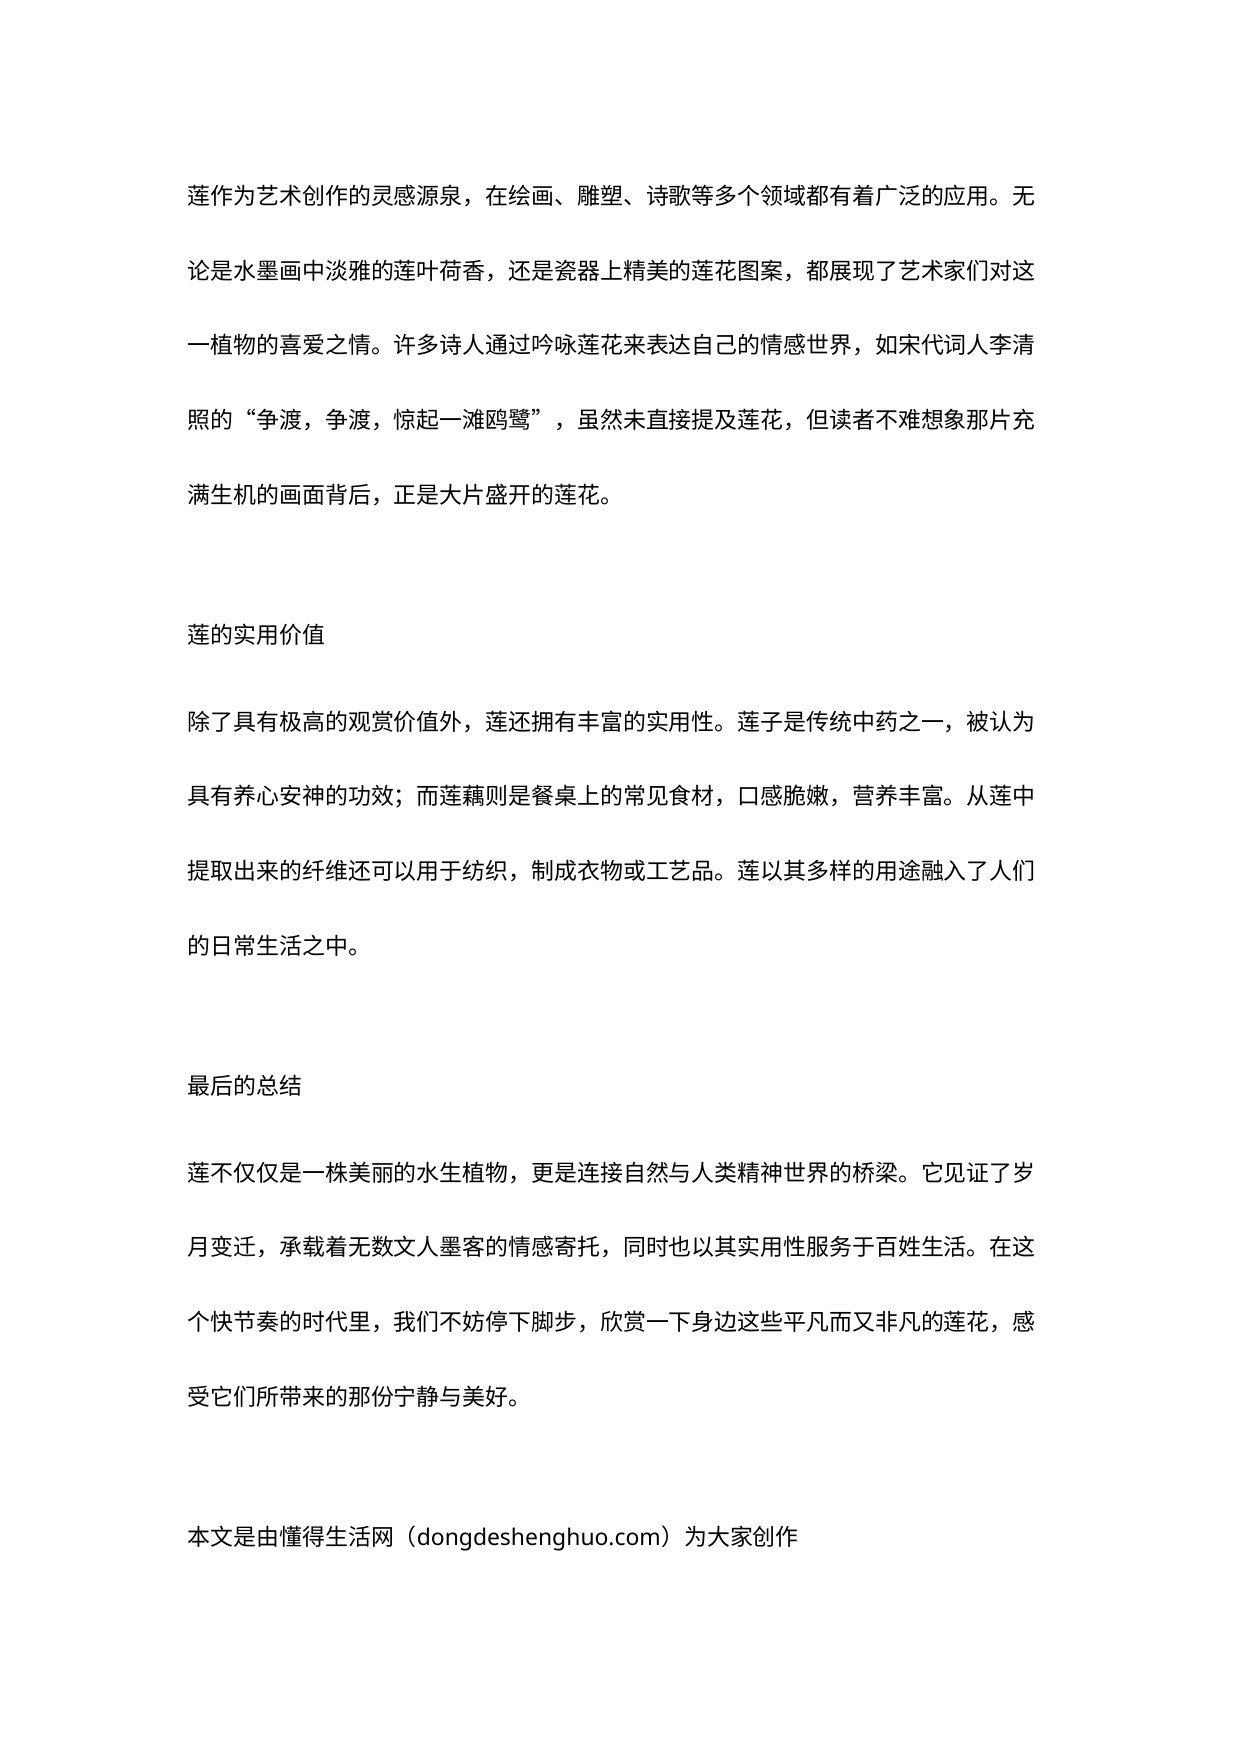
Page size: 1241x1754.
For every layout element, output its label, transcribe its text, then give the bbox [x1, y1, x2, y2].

text 莲作为艺术创作的灵感源泉，在绘画、雕塑、诗歌等多个领域都有着广泛的应用。无论是水墨画中淡雅的莲叶荷香，还是瓷器上精美的莲花图案，都展现了艺术家们对这一植物的喜爱之情。许多诗人通过吟咏莲花来表达自己的情感世界，如宋代词人李清照的“争渡，争渡，惊起一滩鸥鹭”，虽然未直接提及莲花，但读者不难想象那片充满生机的画面背后，正是大片盛开的莲花。 [187, 162, 1053, 526]
text 莲不仅仅是一株美丽的水生植物，更是连接自然与人类精神世界的桥梁。它见证了岁月变迁，承载着无数文人墨客的情感寄托，同时也以其实用性服务于百姓生活。在这个快节奏的时代里，我们不妨停下脚步，欣赏一下身边这些平凡而又非凡的莲花，感受它们所带来的那份宁静与美好。 [187, 1139, 1053, 1428]
text 本文是由懂得生活网（dongdeshenghuo.com）为大家创作 [187, 1503, 1053, 1568]
text 莲的实用价值 [187, 601, 1053, 666]
text 最后的总结 [187, 1052, 1053, 1117]
text 除了具有极高的观赏价值外，莲还拥有丰富的实用性。莲子是传统中药之一，被认为具有养心安神的功效；而莲藕则是餐桌上的常见食材，口感脆嫩，营养丰富。从莲中提取出来的纤维还可以用于纺织，制成衣物或工艺品。莲以其多样的用途融入了人们的日常生活之中。 [187, 688, 1053, 977]
